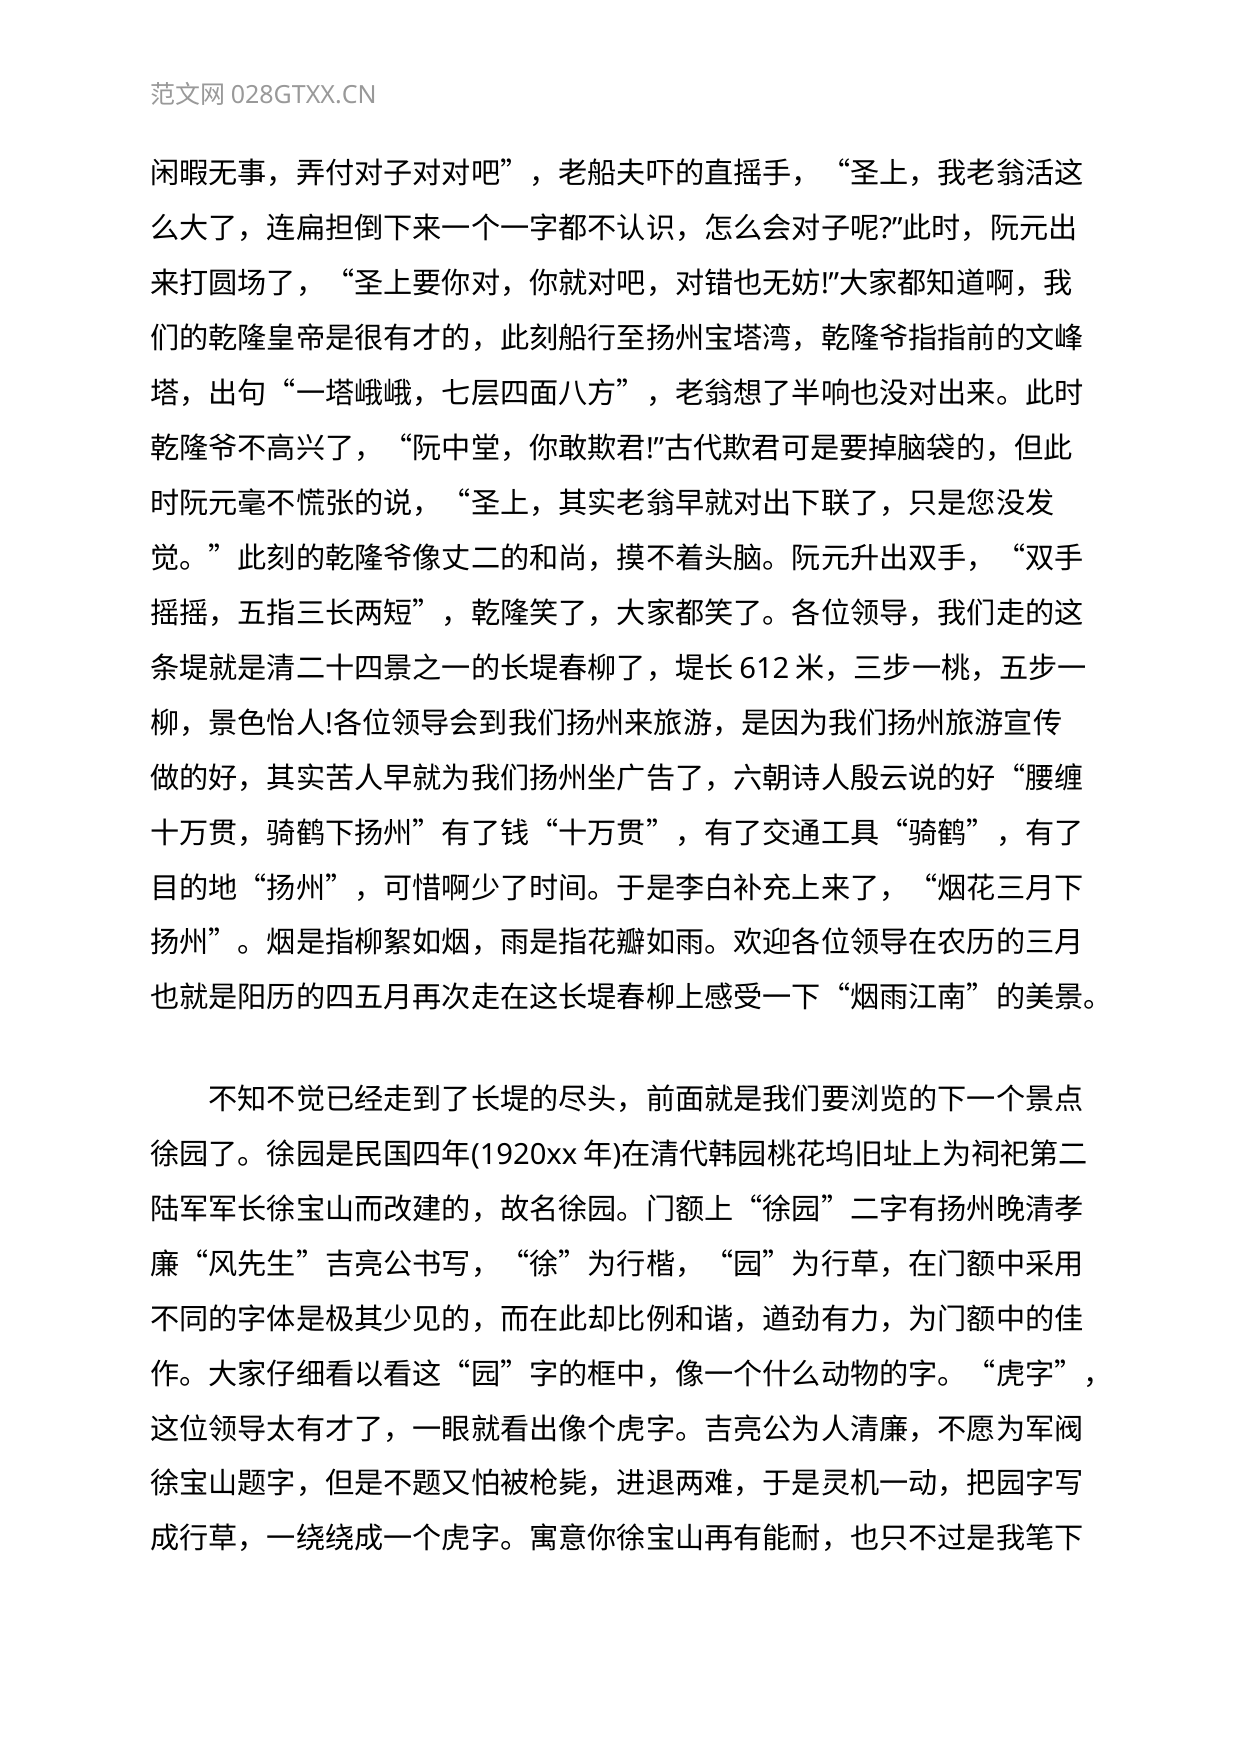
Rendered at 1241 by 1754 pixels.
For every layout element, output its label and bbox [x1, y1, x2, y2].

text [150, 1076, 1090, 1557]
text [150, 150, 1090, 1016]
